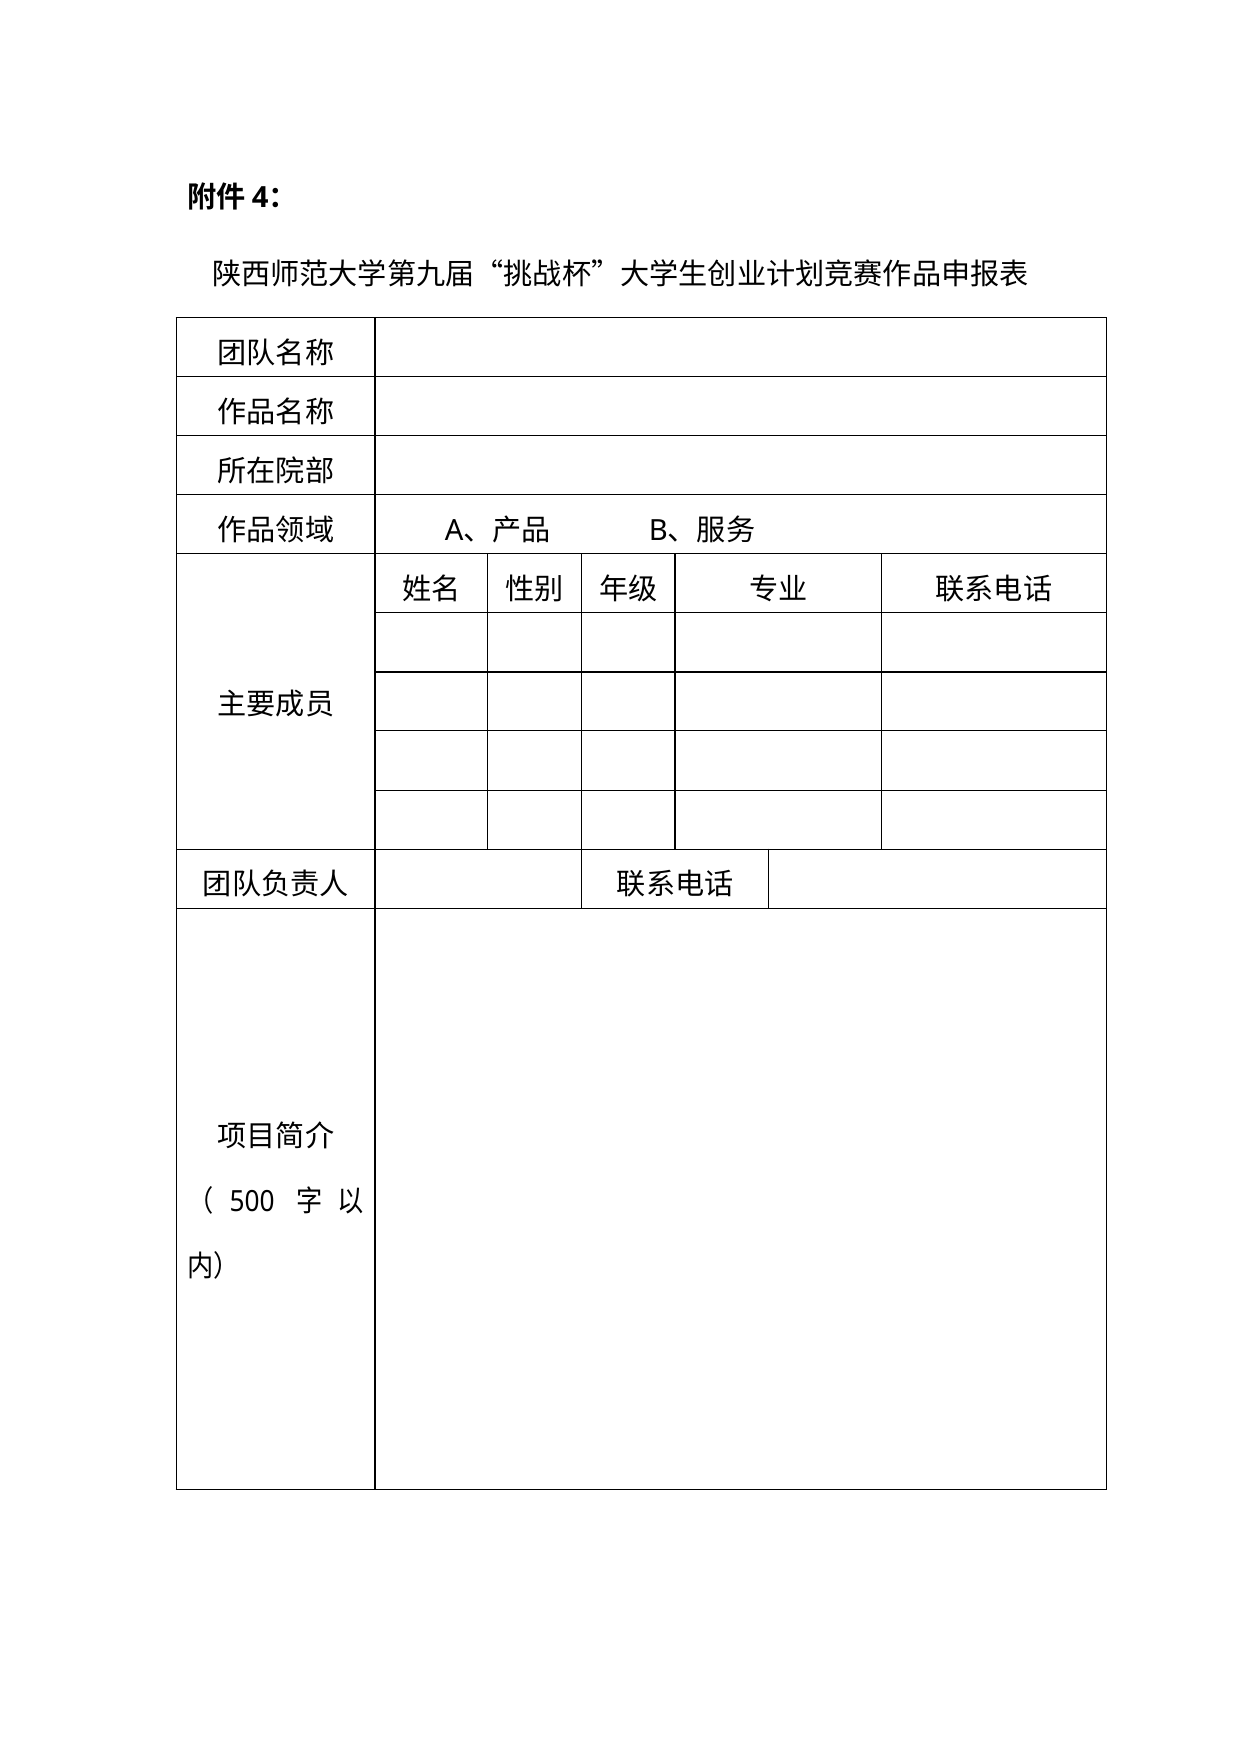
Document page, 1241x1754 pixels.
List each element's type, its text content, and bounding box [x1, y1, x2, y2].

text 陕西师范大学第九届“挑战杯”大学生创业计划竞赛作品申报表 [187, 239, 1053, 304]
table_cell [376, 436, 1106, 494]
table_cell [882, 791, 1106, 848]
table_cell [488, 791, 581, 848]
table_cell [582, 673, 674, 730]
table_cell [882, 613, 1106, 671]
table_cell 项目简介 （500字以内） [177, 909, 374, 1488]
table_header 团队名称 [177, 318, 374, 376]
table_cell 联系电话 [882, 554, 1106, 612]
table_cell [376, 850, 581, 908]
table_cell [376, 613, 487, 671]
table_cell [582, 731, 674, 789]
table_cell [882, 731, 1106, 789]
table_cell [376, 377, 1106, 435]
table_cell 专业 [676, 554, 881, 612]
table_cell 作品名称 [177, 377, 374, 435]
table_header [376, 318, 1106, 376]
table_cell [376, 731, 487, 789]
table_cell [676, 731, 881, 789]
table_cell 主要成员 [177, 554, 374, 848]
table_cell [582, 791, 674, 848]
table_cell A、产品 B、服务 主题类别 A、自由选题 B、指定命题题 [376, 495, 1106, 553]
table_cell 作品领域 [177, 495, 374, 553]
table_cell [769, 850, 1106, 908]
table_cell [676, 613, 881, 671]
table_cell [488, 731, 581, 789]
table_cell [488, 613, 581, 671]
table_cell 性别 [488, 554, 581, 612]
table_cell [376, 791, 487, 848]
table_cell [376, 909, 1106, 1488]
text 附件4： [187, 162, 1053, 227]
table_cell [676, 673, 881, 730]
table_cell 所在院部 [177, 436, 374, 494]
table_cell [582, 613, 674, 671]
table_cell 年级 [582, 554, 674, 612]
table_cell 联系电话 [582, 850, 768, 908]
table_cell [488, 673, 581, 730]
table_cell 姓名 [376, 554, 487, 612]
table_cell 团队负责人 [177, 850, 374, 908]
table_cell [376, 673, 487, 730]
table_cell [882, 673, 1106, 730]
table_cell [676, 791, 881, 848]
